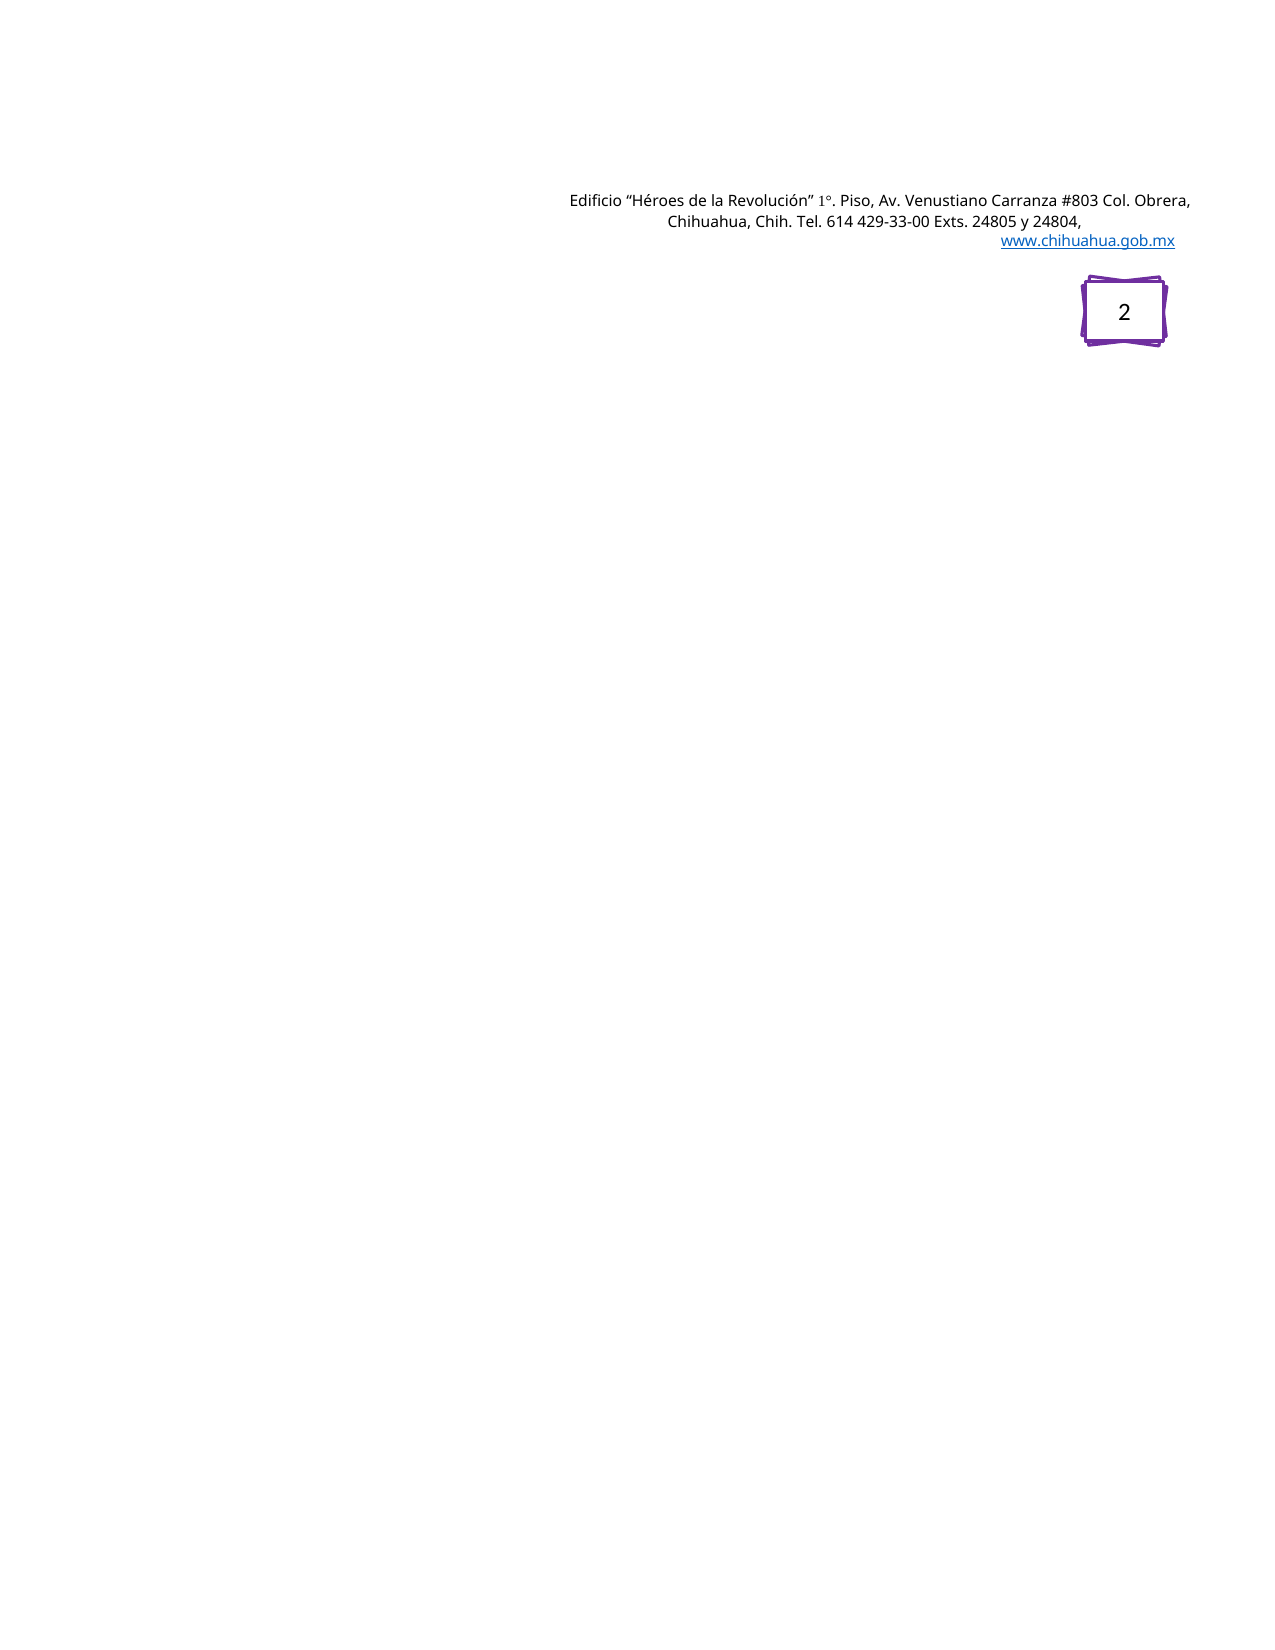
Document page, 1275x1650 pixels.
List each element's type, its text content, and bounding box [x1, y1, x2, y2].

text Edificio “Héroes de la Revolución” 1°. Piso, Av. Venustiano Carranza #803 Col. Obrera, Chihuahua, Chih. Tel. 614 429-33-00 Exts. 24805 y 24804, [569, 189, 1200, 232]
text www.chihuahua.gob.mx [1001, 232, 1200, 250]
